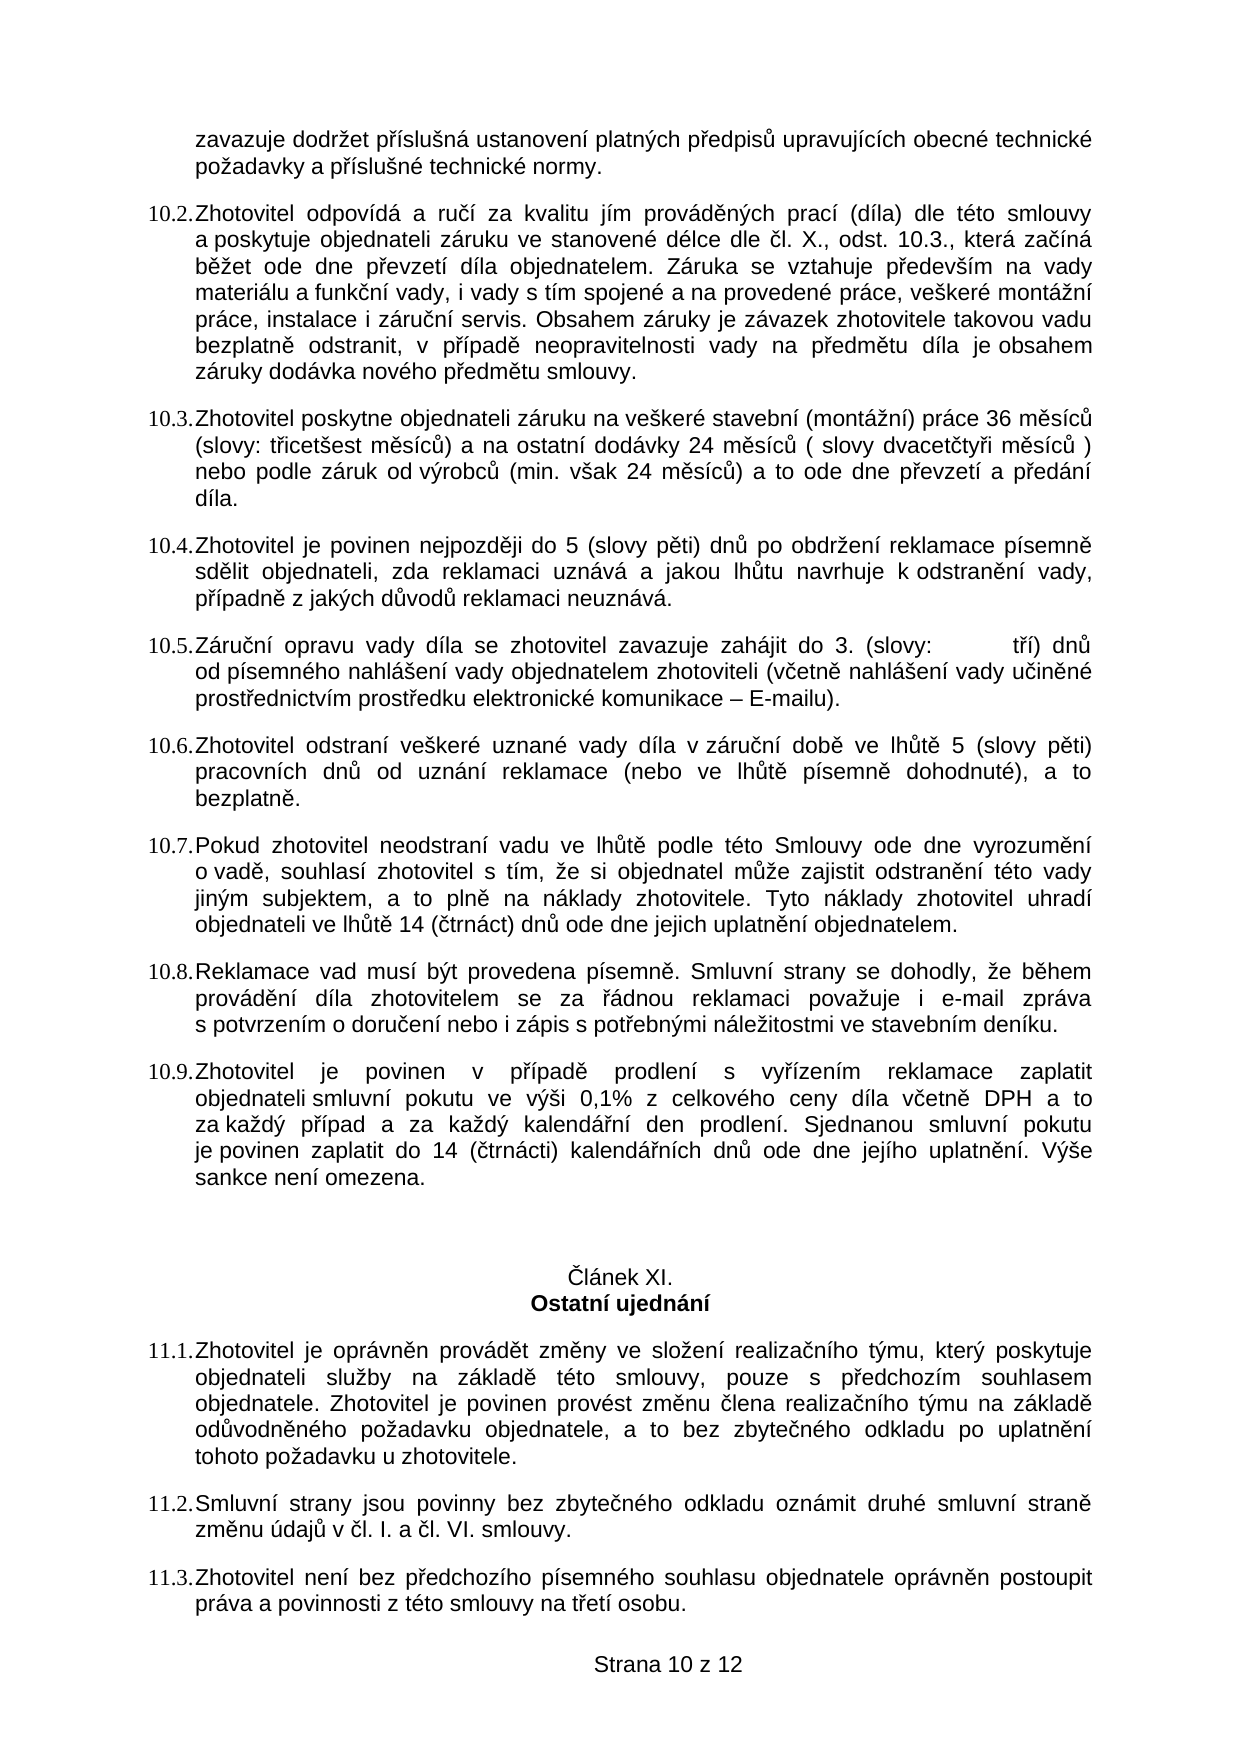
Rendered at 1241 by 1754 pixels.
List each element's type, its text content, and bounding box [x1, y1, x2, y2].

text Ostatní ujednání [148, 1290, 1093, 1316]
list Smluvní strany jsou povinny bez zbytečného odkladu oznámit druhé smluvní straně změnu údajů v čl. I. a čl. VI. smlouvy. [148, 1490, 1093, 1543]
list Zhotovitel poskytne objednateli záruku na veškeré stavební (montážní) práce 36 měsíců (slovy: třicetšest měsíců) a na ostatní dodávky 24 měsíců ( slovy dvacetčtyři měsíců ) nebo podle záruk od výrobců (min. však 24 měsíců) a to ode dne převzetí a předání díla. [148, 405, 1093, 511]
list Zhotovitel není bez předchozího písemného souhlasu objednatele oprávněn postoupit práva a povinnosti z této smlouvy na třetí osobu. [148, 1563, 1093, 1616]
list Záruční opravu vady díla se zhotovitel zavazuje zahájit do 3. (slovy: tří) dnů od písemného nahlášení vady objednatelem zhotoviteli (včetně nahlášení vady učiněné prostřednictvím prostředku elektronické komunikace – E-mailu). [148, 632, 1093, 711]
list Zhotovitel je oprávněn provádět změny ve složení realizačního týmu, který poskytuje objednateli služby na základě této smlouvy, pouze s předchozím souhlasem objednatele. Zhotovitel je povinen provést změnu člena realizačního týmu na základě odůvodněného požadavku objednatele, a to bez zbytečného odkladu po uplatnění tohoto požadavku u zhotovitele. [148, 1337, 1093, 1469]
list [148, 126, 1093, 179]
list Pokud zhotovitel neodstraní vadu ve lhůtě podle této Smlouvy ode dne vyrozumění o vadě, souhlasí zhotovitel s tím, že si objednatel může zajistit odstranění této vady jiným subjektem, a to plně na náklady zhotovitele. Tyto náklady zhotovitel uhradí objednateli ve lhůtě 14 (čtrnáct) dnů ode dne jejich uplatnění objednatelem. [148, 832, 1093, 937]
list Zhotovitel odstraní veškeré uznané vady díla v záruční době ve lhůtě 5 (slovy pěti) pracovních dnů od uznání reklamace (nebo ve lhůtě písemně dohodnuté), a to bezplatně. [148, 732, 1093, 811]
list Zhotovitel je povinen nejpozději do 5 (slovy pěti) dnů po obdržení reklamace písemně sdělit objednateli, zda reklamaci uznává a jakou lhůtu navrhuje k odstranění vady, případně z jakých důvodů reklamaci neuznává. [148, 532, 1093, 611]
text Článek XI. [148, 1263, 1093, 1290]
list Reklamace vad musí být provedena písemně. Smluvní strany se dohodly, že během provádění díla zhotovitelem se za řádnou reklamaci považuje i e-mail zpráva s potvrzením o doručení nebo i zápis s potřebnými náležitostmi ve stavebním deníku. [148, 958, 1093, 1037]
list Zhotovitel odpovídá a ručí za kvalitu jím prováděných prací (díla) dle této smlouvy a poskytuje objednateli záruku ve stanovené délce dle čl. X., odst. 10.3., která začíná běžet ode dne převzetí díla objednatelem. Záruka se vztahuje především na vady materiálu a funkční vady, i vady s tím spojené a na provedené práce, veškeré montážní práce, instalace i záruční servis. Obsahem záruky je závazek zhotovitele takovou vadu bezplatně odstranit, v případě neopravitelnosti vady na předmětu díla je obsahem záruky dodávka nového předmětu smlouvy. [148, 200, 1093, 384]
list Zhotovitel je povinen v případě prodlení s vyřízením reklamace zaplatit objednateli smluvní pokutu ve výši 0,1% z celkového ceny díla včetně DPH a to za každý případ a za každý kalendářní den prodlení. Sjednanou smluvní pokutu je povinen zaplatit do 14 (čtrnácti) kalendářních dnů ode dne jejího uplatnění. Výše sankce není omezena. [148, 1058, 1093, 1190]
